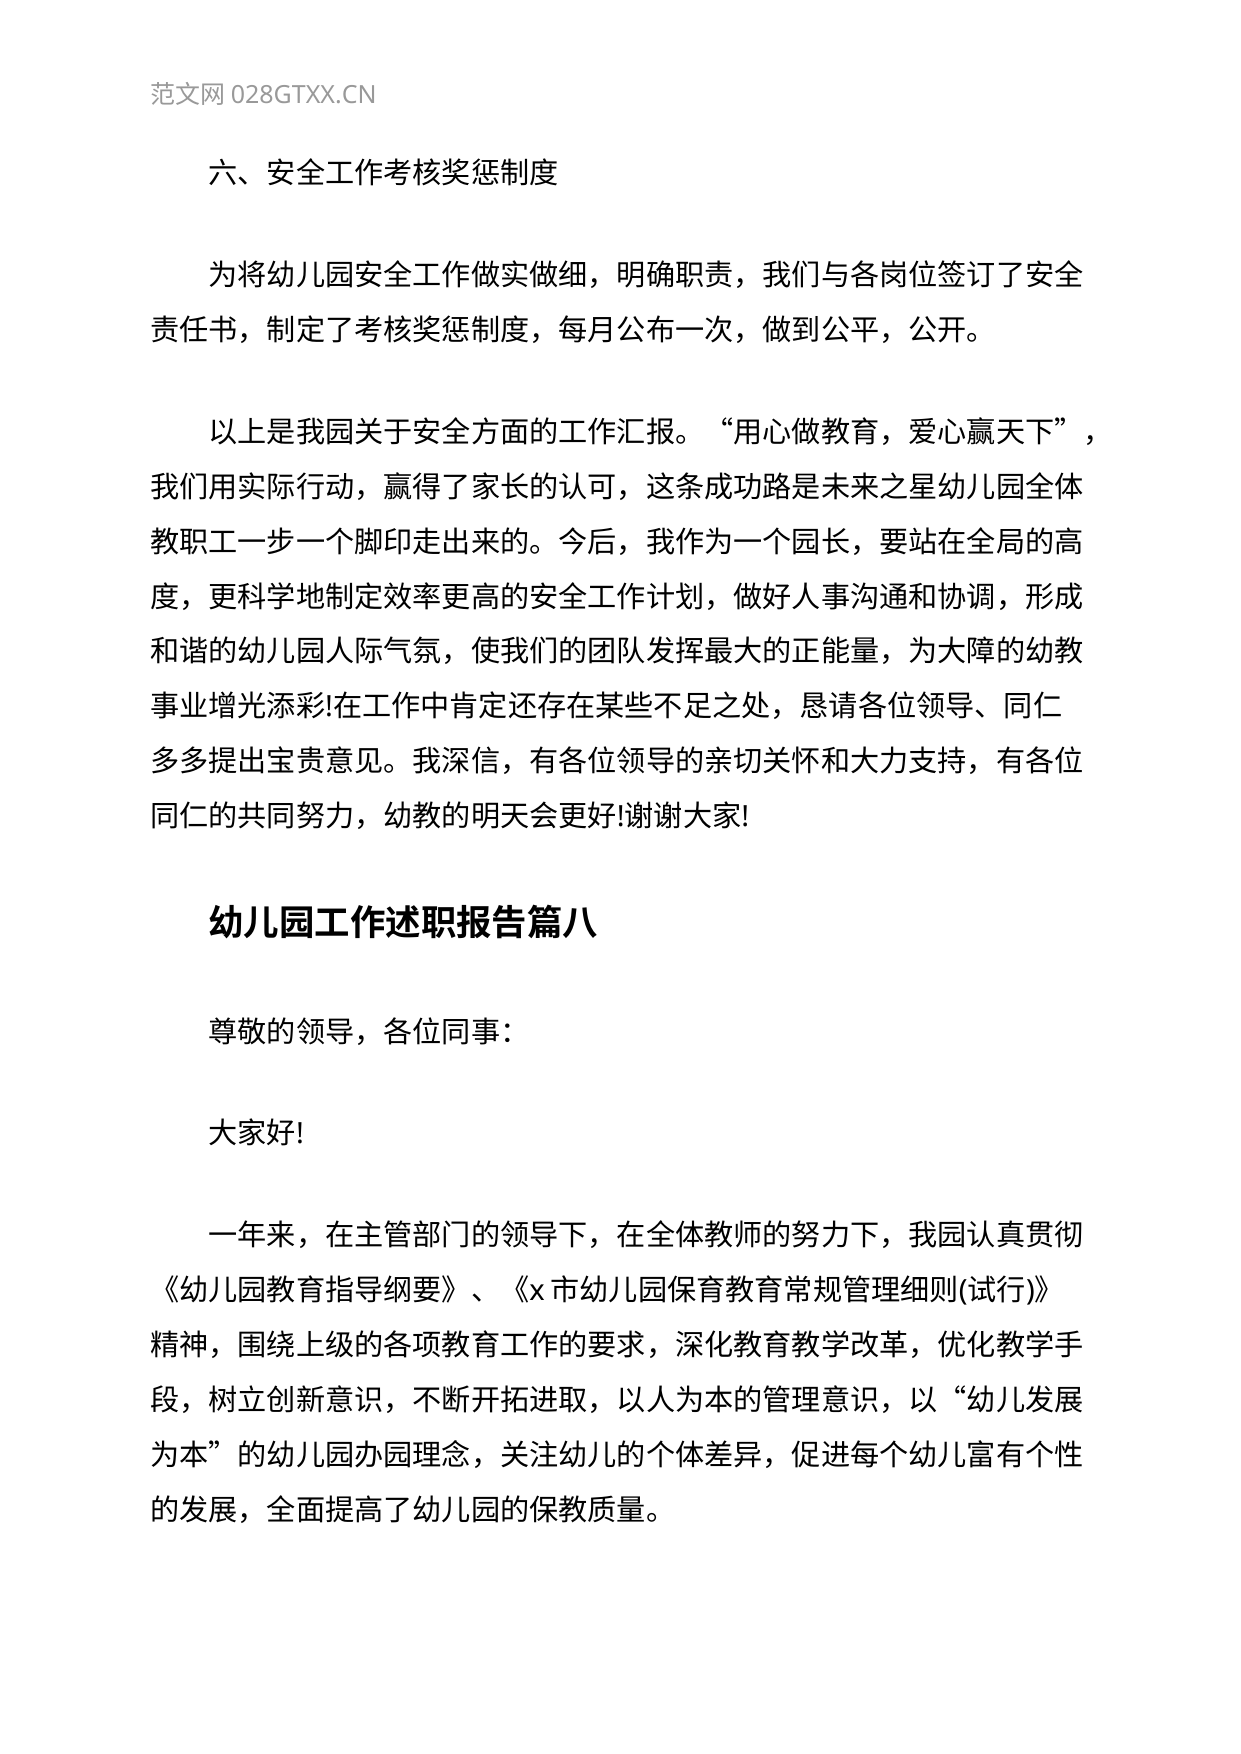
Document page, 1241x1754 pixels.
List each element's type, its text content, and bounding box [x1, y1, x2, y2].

text 尊敬的领导，各位同事： [150, 1008, 1090, 1051]
text 幼儿园工作述职报告篇八 [150, 895, 1090, 946]
text 为将幼儿园安全工作做实做细，明确职责，我们与各岗位签订了安全责任书，制定了考核奖惩制度，每月公布一次，做到公平，公开。 [150, 252, 1090, 349]
text 大家好! [150, 1110, 1090, 1152]
text 六、安全工作考核奖惩制度 [150, 150, 1090, 192]
text 以上是我园关于安全方面的工作汇报。“用心做教育，爱心赢天下”，我们用实际行动，赢得了家长的认可，这条成功路是未来之星幼儿园全体教职工一步一个脚印走出来的。今后，我作为一个园长，要站在全局的高度，更科学地制定效率更高的安全工作计划，做好人事沟通和协调，形成和谐的幼儿园人际气氛，使我们的团队发挥最大的正能量，为大障的幼教事业增光添彩!在工作中肯定还存在某些不足之处，恳请各位领导、同仁多多提出宝贵意见。我深信，有各位领导的亲切关怀和大力支持，有各位同仁的共同努力，幼教的明天会更好!谢谢大家! [150, 408, 1090, 835]
text 一年来，在主管部门的领导下，在全体教师的努力下，我园认真贯彻《幼儿园教育指导纲要》、《x市幼儿园保育教育常规管理细则(试行)》精神，围绕上级的各项教育工作的要求，深化教育教学改革，优化教学手段，树立创新意识，不断开拓进取，以人为本的管理意识，以“幼儿发展为本”的幼儿园办园理念，关注幼儿的个体差异，促进每个幼儿富有个性的发展，全面提高了幼儿园的保教质量。 [150, 1212, 1090, 1529]
